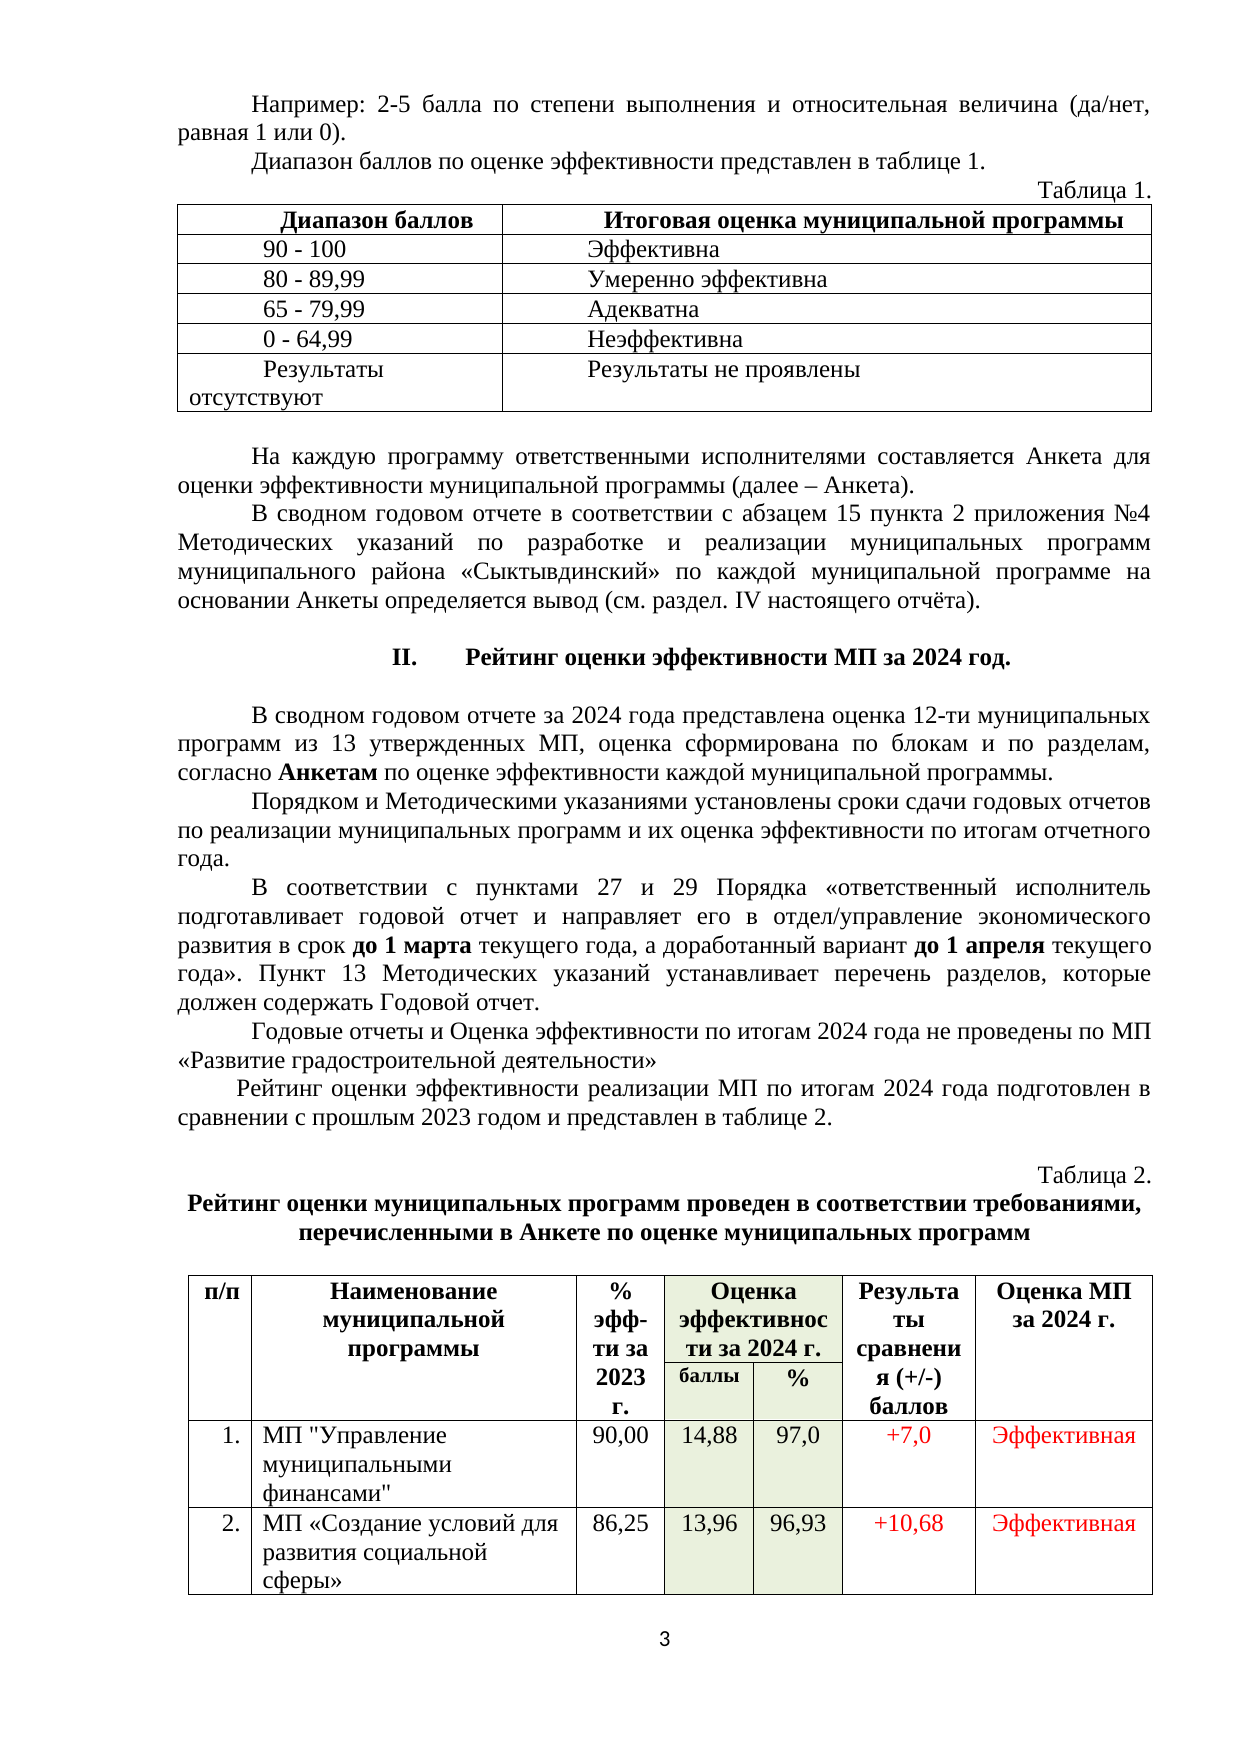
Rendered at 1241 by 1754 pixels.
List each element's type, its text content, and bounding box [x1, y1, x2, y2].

table_header Результаты сравнения (+/-) баллов [843, 1276, 975, 1419]
table_header п/п [189, 1276, 251, 1419]
table_cell +7,0 [843, 1421, 975, 1507]
table_cell Результаты не проявлены [503, 354, 1151, 411]
text Порядком и Методическими указаниями установлены сроки сдачи годовых отчетов по реализации муниципальных программ и их оценка эффективности по итогам отчетного года. [177, 786, 1152, 872]
text Годовые отчеты и Оценка эффективности по итогам 2024 года не проведены по МП «Развитие градостроительной деятельности» [177, 1016, 1152, 1073]
text На каждую программу ответственными исполнителями составляется Анкета для оценки эффективности муниципальной программы (далее – Анкета). [177, 441, 1152, 498]
table_cell [189, 1421, 251, 1507]
table_cell Умеренно эффективна [503, 264, 1151, 293]
text Например: 2-5 балла по степени выполнения и относительная величина (да/нет, равная 1 или 0). [177, 89, 1152, 146]
table_cell Неэффективна [503, 324, 1151, 353]
text Таблица 2. [177, 1160, 1152, 1188]
table_cell 65 - 79,99 [178, 294, 502, 323]
table_cell МП "Управление муниципальными финансами" [252, 1421, 576, 1507]
list Рейтинг оценки муниципальных программ проведен в соответствии требованиями, перечисленными в Анкете по оценке муниципальных программ [177, 1188, 1152, 1246]
table_cell 0 - 64,99 [178, 324, 502, 353]
text Рейтинг оценки эффективности реализации МП по итогам 2024 года подготовлен в сравнении с прошлым 2023 годом и представлен в таблице 2. [177, 1073, 1152, 1131]
table_header Оценка эффективности за 2024 г. [665, 1276, 842, 1362]
table_cell +10,68 [843, 1508, 975, 1594]
text Таблица 1. [177, 175, 1152, 204]
table_cell 96,93 [754, 1508, 842, 1594]
table_header Итоговая оценка муниципальной программы [503, 205, 1151, 233]
table_header % эфф-ти за 2023 г. [577, 1276, 664, 1419]
table_cell Эффективна [503, 235, 1151, 263]
table_cell МП «Создание условий для развития социальной сферы» [252, 1508, 576, 1594]
table_cell 13,96 [665, 1508, 753, 1594]
text В соответствии с пунктами 27 и 29 Порядка «ответственный исполнитель подготавливает годовой отчет и направляет его в отдел/управление экономического развития в срок до 1 марта текущего года, а доработанный вариант до 1 апреля текущего года». Пункт 13 Методических указаний устанавливает перечень разделов, которые должен содержать Годовой отчет. [177, 872, 1152, 1016]
text Диапазон баллов по оценке эффективности представлен в таблице 1. [177, 146, 1152, 175]
text В сводном годовом отчете за 2024 года представлена оценка 12-ти муниципальных программ из 13 утвержденных МП, оценка сформирована по блокам и по разделам, согласно Анкетам по оценке эффективности каждой муниципальной программы. [177, 700, 1152, 786]
text В сводном годовом отчете в соответствии с абзацем 15 пункта 2 приложения №4 Методических указаний по разработке и реализации муниципальных программ муниципального района «Сыктывдинский» по каждой муниципальной программе на основании Анкеты определяется вывод (см. раздел. IV настоящего отчёта). [177, 498, 1152, 613]
table_cell 86,25 [577, 1508, 664, 1594]
table_cell Эффективная [976, 1421, 1152, 1507]
table_cell Результаты отсутствуют [178, 354, 502, 411]
table_header Диапазон баллов [178, 205, 502, 233]
table_cell баллы [665, 1363, 753, 1419]
table_cell % [754, 1363, 842, 1419]
table_cell 80 - 89,99 [178, 264, 502, 293]
table_header Оценка МП за 2024 г. [976, 1276, 1152, 1419]
table_header Наименование муниципальной программы [252, 1276, 576, 1419]
table_cell Эффективная [976, 1508, 1152, 1594]
table_cell 14,88 [665, 1421, 753, 1507]
list Рейтинг оценки эффективности МП за 2024 год. [177, 642, 1152, 671]
table_cell 97,0 [754, 1421, 842, 1507]
table_cell 90 - 100 [178, 235, 502, 263]
table_cell 90,00 [577, 1421, 664, 1507]
table_cell [189, 1508, 251, 1594]
table_cell Адекватна [503, 294, 1151, 323]
